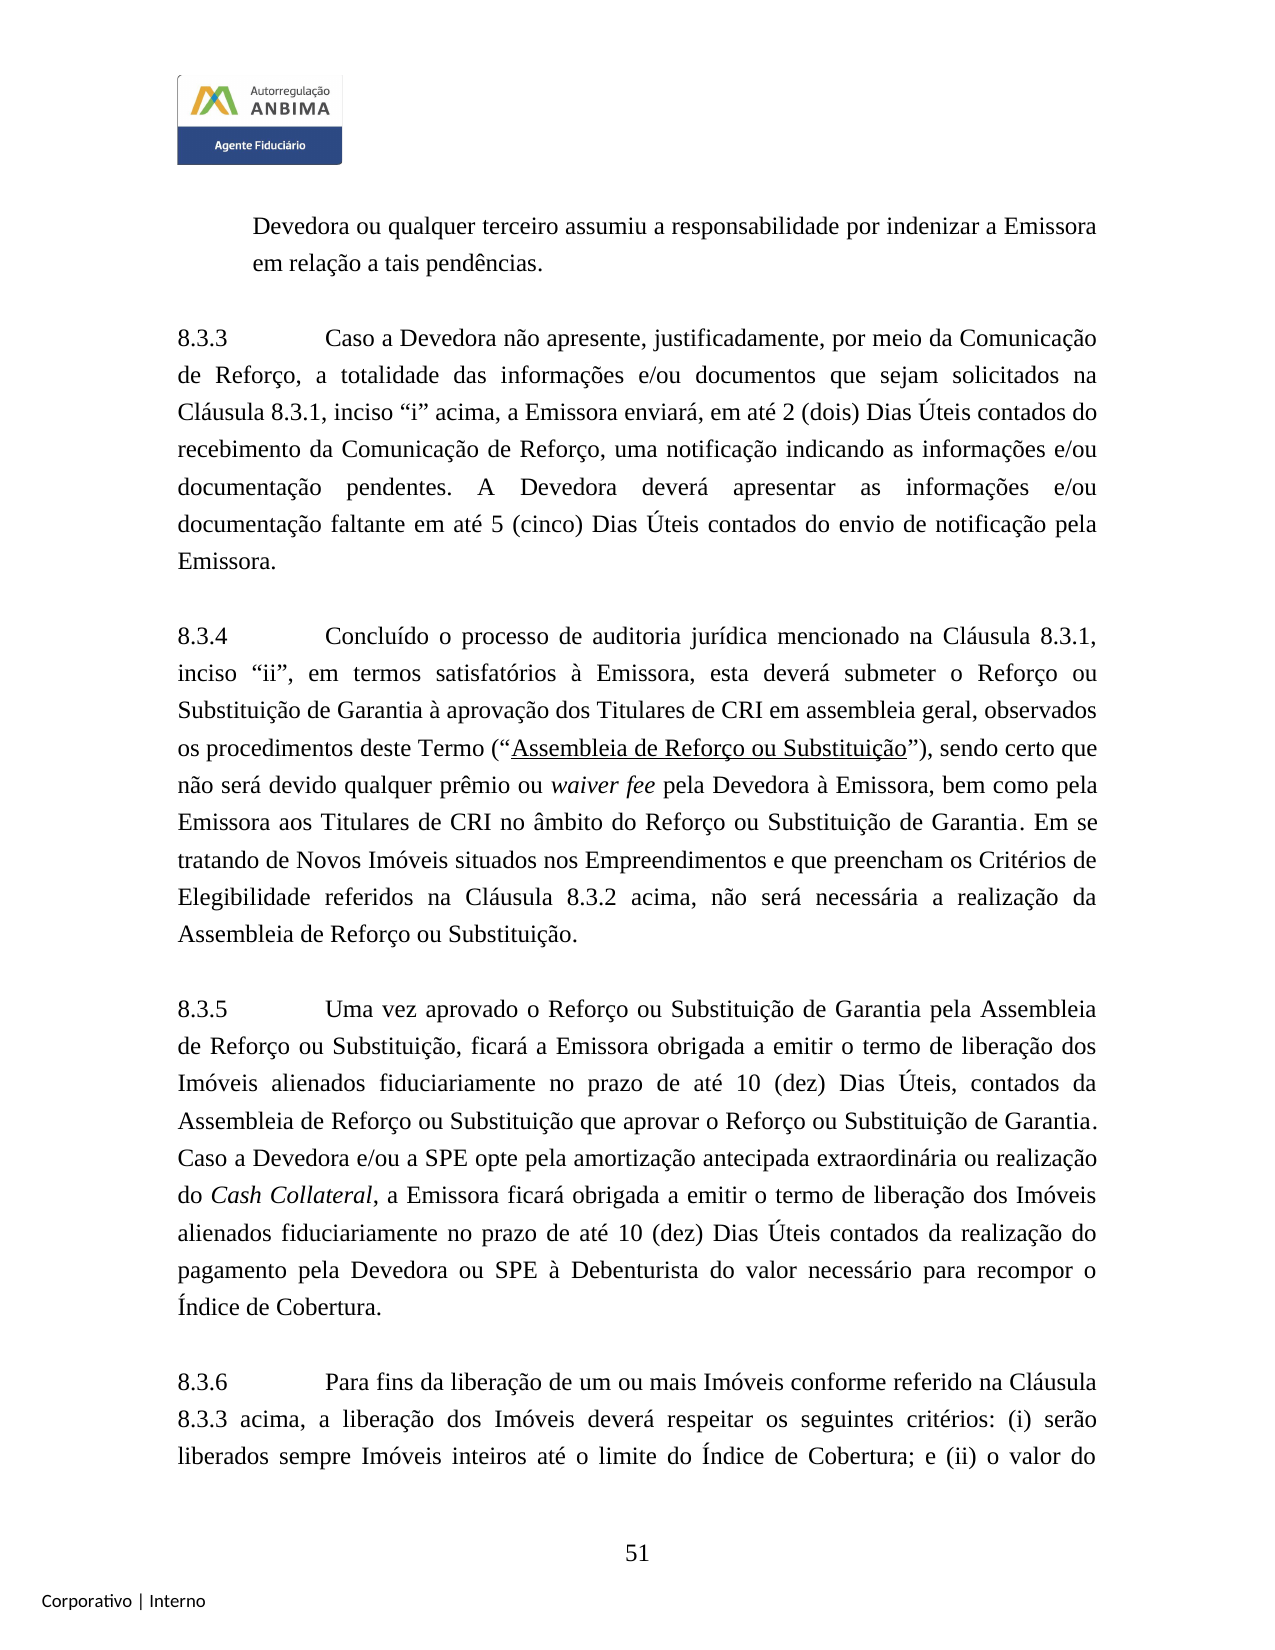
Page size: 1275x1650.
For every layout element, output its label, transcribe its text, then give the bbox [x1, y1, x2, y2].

text 8.3.3 Caso a Devedora não apresente, justificadamente, por meio da Comunicação de Reforço, a totalidade das informações e/ou documentos que sejam solicitados na Cláusula 8.3.1, inciso “i” acima, a Emissora enviará, em até 2 (dois) Dias Úteis contados do recebimento da Comunicação de Reforço, uma notificação indicando as informações e/ou documentação pendentes. A Devedora deverá apresentar as informações e/ou documentação faltante em até 5 (cinco) Dias Úteis contados do envio de notificação pela Emissora. [177, 323, 1098, 575]
list 8.3.5 Uma vez aprovado o Reforço ou Substituição de Garantia pela Assembleia de Reforço ou Substituição, ficará a Emissora obrigada a emitir o termo de liberação dos Imóveis alienados fiduciariamente no prazo de até 10 (dez) Dias Úteis, contados da Assembleia de Reforço ou Substituição que aprovar o Reforço ou Substituição de Garantia. Caso a Devedora e/ou a SPE opte pela amortização antecipada extraordinária ou realização do Cash Collateral, a Emissora ficará obrigada a emitir o termo de liberação dos Imóveis alienados fiduciariamente no prazo de até 10 (dez) Dias Úteis contados da realização do pagamento pela Devedora ou SPE à Debenturista do valor necessário para recompor o Índice de Cobertura. [177, 994, 1098, 1321]
picture [177, 75, 343, 165]
text 8.3.4 Concluído o processo de auditoria jurídica mencionado na Cláusula 8.3.1, inciso “ii”, em termos satisfatórios à Emissora, esta deverá submeter o Reforço ou Substituição de Garantia à aprovação dos Titulares de CRI em assembleia geral, observados os procedimentos deste Termo (“Assembleia de Reforço ou Substituição”), sendo certo que não será devido qualquer prêmio ou waiver fee pela Devedora à Emissora, bem como pela Emissora aos Titulares de CRI no âmbito do Reforço ou Substituição de Garantia. Em se tratando de Novos Imóveis situados nos Empreendimentos e que preencham os Critérios de Elegibilidade referidos na Cláusula 8.3.2 acima, não será necessária a realização da Assembleia de Reforço ou Substituição. [177, 621, 1098, 948]
